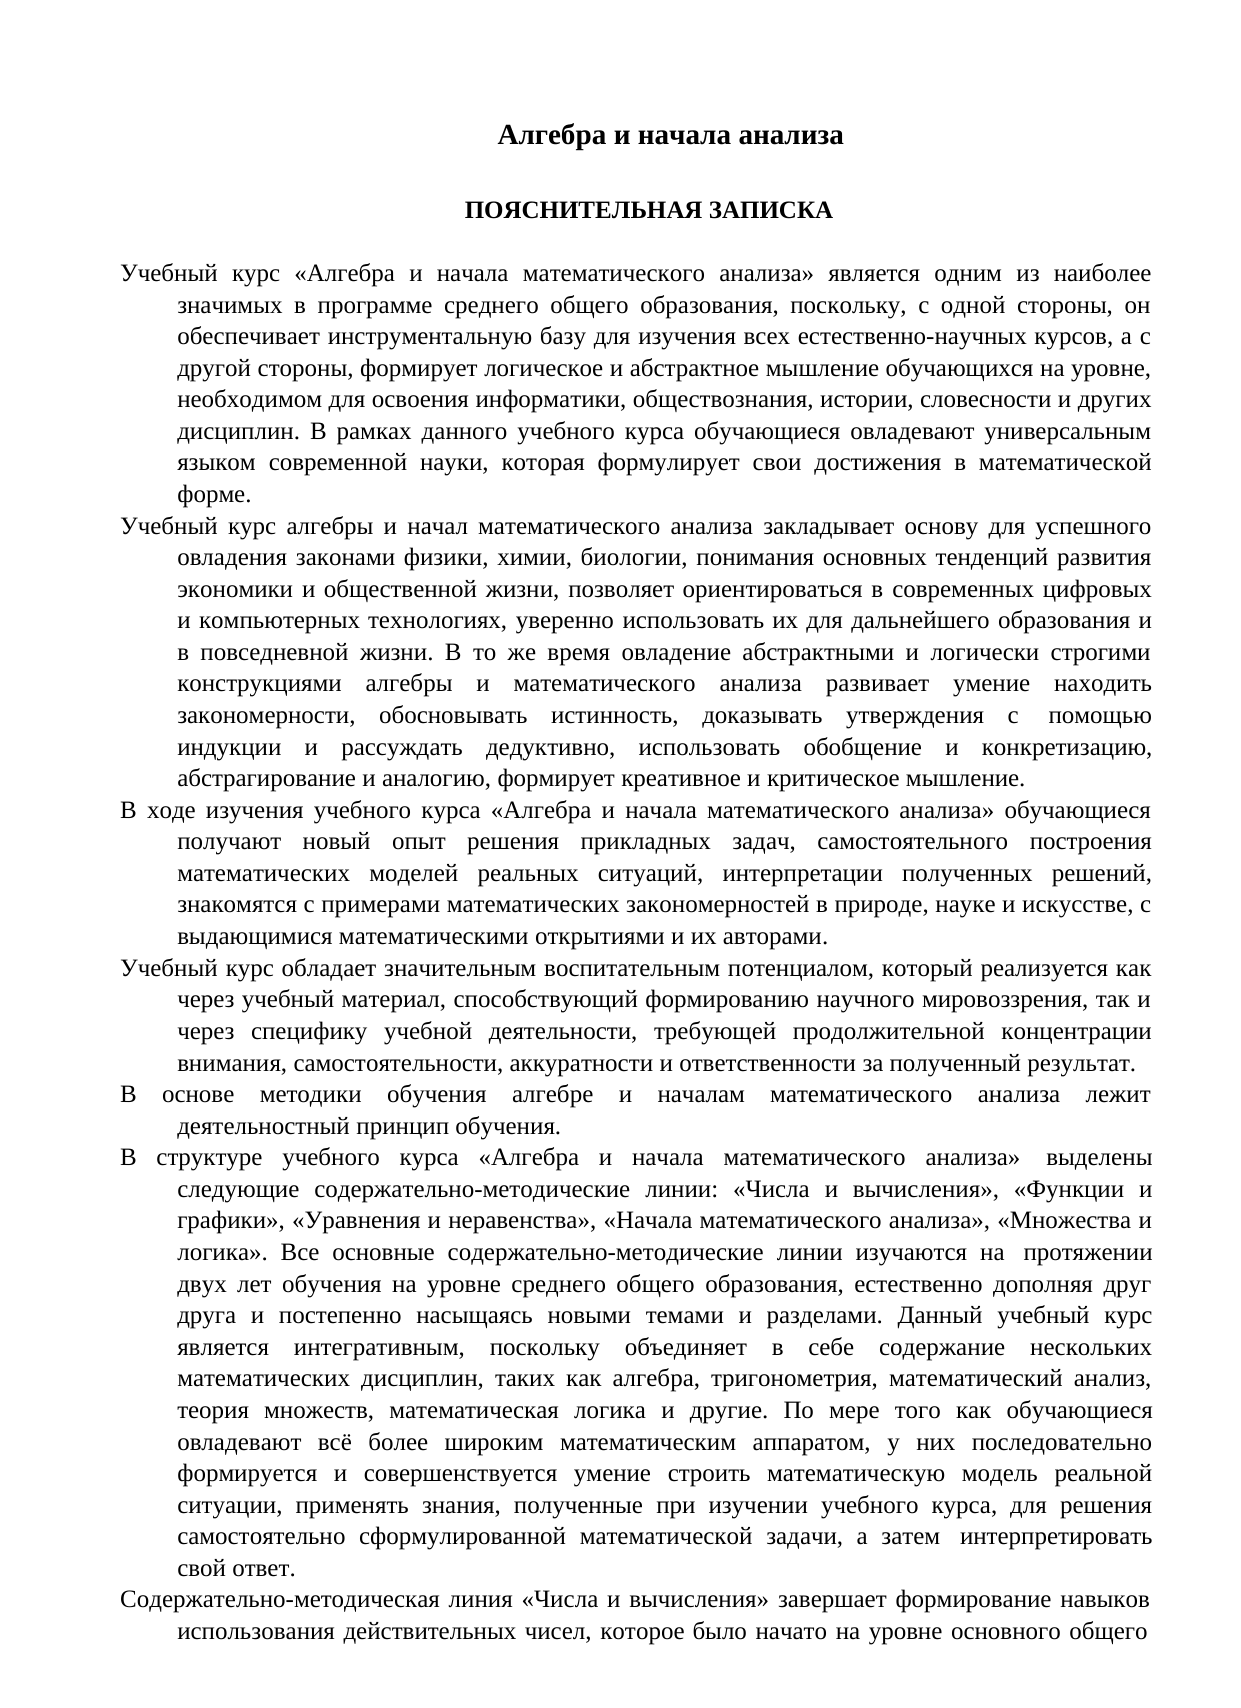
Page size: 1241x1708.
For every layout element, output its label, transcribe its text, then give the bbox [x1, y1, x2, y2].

text В структуре учебного курса «Алгебра и начала математического анализа» выделены следующие содержательно-методические линии: «Числа и вычисления», «Функции и графики», «Уравнения и неравенства», «Начала математического анализа», «Множества и логика». Все основные содержательно-методические линии изучаются на протяжении двух лет обучения на уровне среднего общего образования, естественно дополняя друг друга и постепенно насыщаясь новыми темами и разделами. Данный учебный курс является интегративным, поскольку объединяет в себе содержание нескольких математических дисциплин, таких как алгебра, тригонометрия, математический анализ, теория множеств, математическая логика и другие. По мере того как обучающиеся овладевают всё более широким математическим аппаратом, у них последовательно формируется и совершенствуется умение строить математическую модель реальной ситуации, применять знания, полученные при изучении учебного курса, для решения самостоятельно сформулированной математической задачи, а затем интерпретировать свой ответ. [120, 1142, 1153, 1582]
text Алгебра и начала анализа [497, 117, 1165, 151]
text Содержательно-методическая линия «Числа и вычисления» завершает формирование навыков использования действительных чисел, которое было начато на уровне основного общего [120, 1584, 1151, 1645]
text В основе методики обучения алгебре и началам математического анализа лежит деятельностный принцип обучения. [120, 1079, 1151, 1140]
text Учебный курс «Алгебра и начала математического анализа» является одним из наиболее значимых в программе среднего общего образования, поскольку, с одной стороны, он обеспечивает инструментальную базу для изучения всех естественно-научных курсов, а с другой стороны, формирует логическое и абстрактное мышление обучающихся на уровне, необходимом для освоения информатики, обществознания, истории, словесности и других дисциплин. В рамках данного учебного курса обучающиеся овладевают универсальным языком современной науки, которая формулирует свои достижения в математической форме. [120, 258, 1152, 508]
text Учебный курс алгебры и начал математического анализа закладывает основу для успешного овладения законами физики, химии, биологии, понимания основных тенденций развития экономики и общественной жизни, позволяет ориентироваться в современных цифровых и компьютерных технологиях, уверенно использовать их для дальнейшего образования и в повседневной жизни. В то же время овладение абстрактными и логически строгими конструкциями алгебры и математического анализа развивает умение находить закономерности, обосновывать истинность, доказывать утверждения с помощью индукции и рассуждать дедуктивно, использовать обобщение и конкретизацию, абстрагирование и аналогию, формирует креативное и критическое мышление. [120, 511, 1152, 792]
text В ходе изучения учебного курса «Алгебра и начала математического анализа» обучающиеся получают новый опыт решения прикладных задач, самостоятельного построения математических моделей реальных ситуаций, интерпретации полученных решений, знакомятся с примерами математических закономерностей в природе, науке и искусстве, с выдающимися математическими открытиями и их авторами. [120, 795, 1152, 950]
text Учебный курс обладает значительным воспитательным потенциалом, который реализуется как через учебный материал, способствующий формированию научного мировоззрения, так и через специфику учебной деятельности, требующей продолжительной концентрации внимания, самостоятельности, аккуратности и ответственности за полученный результат. [120, 953, 1152, 1076]
subtitle ПОЯСНИТЕЛЬНАЯ ЗАПИСКА [132, 195, 1165, 224]
